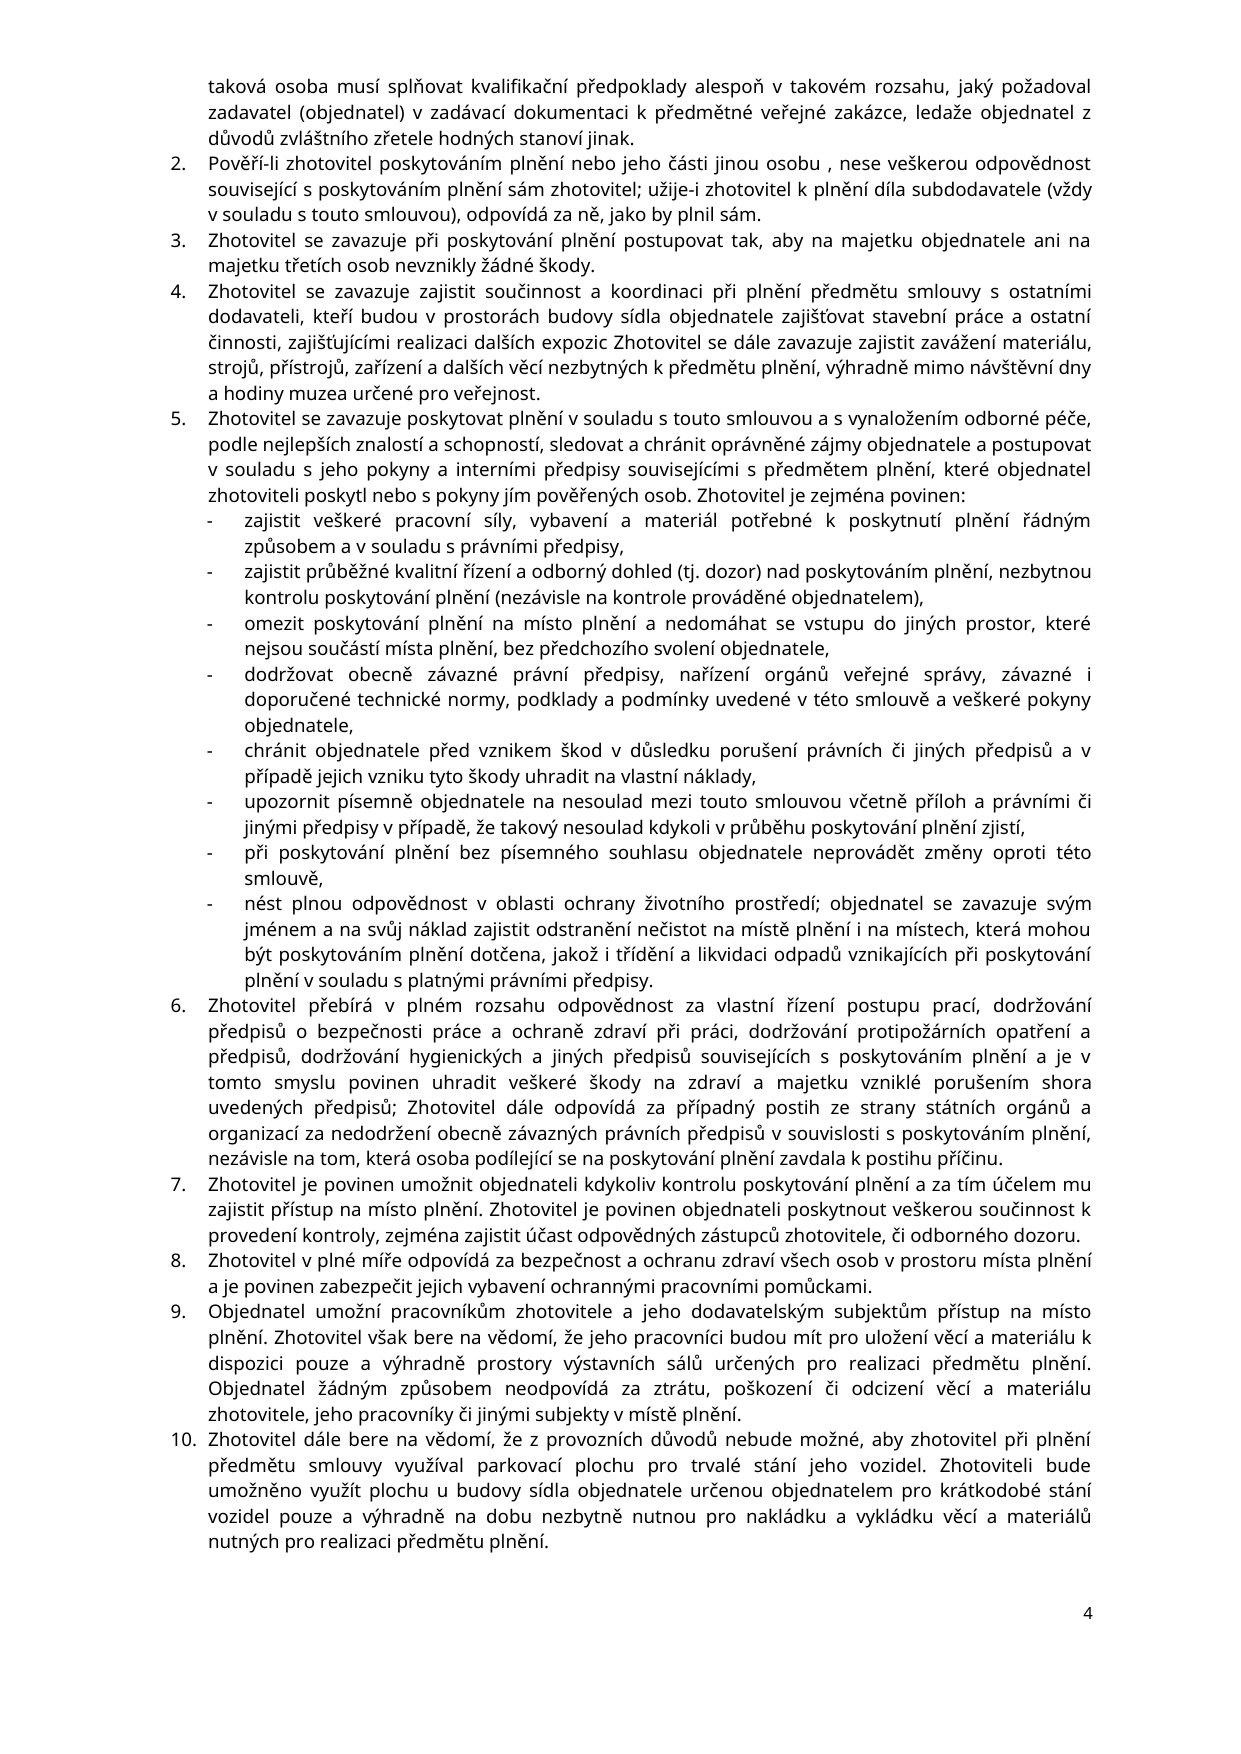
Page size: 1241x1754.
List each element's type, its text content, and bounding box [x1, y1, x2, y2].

list Zhotovitel v plné míře odpovídá za bezpečnost a ochranu zdraví všech osob v prostoru místa plnění a je povinen zabezpečit jejich vybavení ochrannými pracovními pomůckami. [170, 1248, 1093, 1299]
list dodržovat obecně závazné právní předpisy, nařízení orgánů veřejné správy, závazné i doporučené technické normy, podklady a podmínky uvedené v této smlouvě a veškeré pokyny objednatele, [207, 661, 1093, 737]
list Zhotovitel se zavazuje při poskytování plnění postupovat tak, aby na majetku objednatele ani na majetku třetích osob nevznikly žádné škody. [170, 227, 1093, 278]
list Zhotovitel se zavazuje zajistit součinnost a koordinaci při plnění předmětu smlouvy s ostatními dodavateli, kteří budou v prostorách budovy sídla objednatele zajišťovat stavební práce a ostatní činnosti, zajišťujícími realizaci dalších expozic Zhotovitel se dále zavazuje zajistit zavážení materiálu, strojů, přístrojů, zařízení a dalších věcí nezbytných k předmětu plnění, výhradně mimo návštěvní dny a hodiny muzea určené pro veřejnost. [170, 278, 1093, 406]
list omezit poskytování plnění na místo plnění a nedomáhat se vstupu do jiných prostor, které nejsou součástí místa plnění, bez předchozího svolení objednatele, [207, 610, 1093, 661]
list Zhotovitel přebírá v plném rozsahu odpovědnost za vlastní řízení postupu prací, dodržování předpisů o bezpečnosti práce a ochraně zdraví při práci, dodržování protipožárních opatření a předpisů, dodržování hygienických a jiných předpisů souvisejících s poskytováním plnění a je v tomto smyslu povinen uhradit veškeré škody na zdraví a majetku vzniklé porušením shora uvedených předpisů; Zhotovitel dále odpovídá za případný postih ze strany státních orgánů a organizací za nedodržení obecně závazných právních předpisů v souvislosti s poskytováním plnění, nezávisle na tom, která osoba podílející se na poskytování plnění zavdala k postihu příčinu. [170, 993, 1093, 1171]
list zajistit průběžné kvalitní řízení a odborný dohled (tj. dozor) nad poskytováním plnění, nezbytnou kontrolu poskytování plnění (nezávisle na kontrole prováděné objednatelem), [207, 559, 1093, 610]
list chránit objednatele před vznikem škod v důsledku porušení právních či jiných předpisů a v případě jejich vzniku tyto škody uhradit na vlastní náklady, [207, 737, 1093, 788]
list zajistit veškeré pracovní síly, vybavení a materiál potřebné k poskytnutí plnění řádným způsobem a v souladu s právními předpisy, [207, 508, 1093, 559]
list Pověří-li zhotovitel poskytováním plnění nebo jeho části jinou osobu , nese veškerou odpovědnost související s poskytováním plnění sám zhotovitel; užije-i zhotovitel k plnění díla subdodavatele (vždy v souladu s touto smlouvou), odpovídá za ně, jako by plnil sám. [170, 150, 1093, 227]
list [170, 74, 1093, 150]
list upozornit písemně objednatele na nesoulad mezi touto smlouvou včetně příloh a právními či jinými předpisy v případě, že takový nesoulad kdykoli v průběhu poskytování plnění zjistí, [207, 788, 1093, 839]
list Objednatel umožní pracovníkům zhotovitele a jeho dodavatelským subjektům přístup na místo plnění. Zhotovitel však bere na vědomí, že jeho pracovníci budou mít pro uložení věcí a materiálu k dispozici pouze a výhradně prostory výstavních sálů určených pro realizaci předmětu plnění. Objednatel žádným způsobem neodpovídá za ztrátu, poškození či odcizení věcí a materiálu zhotovitele, jeho pracovníky či jinými subjekty v místě plnění. [170, 1299, 1093, 1426]
list Zhotovitel se zavazuje poskytovat plnění v souladu s touto smlouvou a s vynaložením odborné péče, podle nejlepších znalostí a schopností, sledovat a chránit oprávněné zájmy objednatele a postupovat v souladu s jeho pokyny a interními předpisy souvisejícími s předmětem plnění, které objednatel zhotoviteli poskytl nebo s pokyny jím pověřených osob. Zhotovitel je zejména povinen: [170, 406, 1093, 508]
list při poskytování plnění bez písemného souhlasu objednatele neprovádět změny oproti této smlouvě, [207, 839, 1093, 891]
list Zhotovitel dále bere na vědomí, že z provozních důvodů nebude možné, aby zhotovitel při plnění předmětu smlouvy využíval parkovací plochu pro trvalé stání jeho vozidel. Zhotoviteli bude umožněno využít plochu u budovy sídla objednatele určenou objednatelem pro krátkodobé stání vozidel pouze a výhradně na dobu nezbytně nutnou pro nakládku a vykládku věcí a materiálů nutných pro realizaci předmětu plnění. [170, 1426, 1093, 1554]
list Zhotovitel je povinen umožnit objednateli kdykoliv kontrolu poskytování plnění a za tím účelem mu zajistit přístup na místo plnění. Zhotovitel je povinen objednateli poskytnout veškerou součinnost k provedení kontroly, zejména zajistit účast odpovědných zástupců zhotovitele, či odborného dozoru. [170, 1171, 1093, 1248]
list nést plnou odpovědnost v oblasti ochrany životního prostředí; objednatel se zavazuje svým jménem a na svůj náklad zajistit odstranění nečistot na místě plnění i na místech, která mohou být poskytováním plnění dotčena, jakož i třídění a likvidaci odpadů vznikajících při poskytování plnění v souladu s platnými právními předpisy. [207, 891, 1093, 993]
